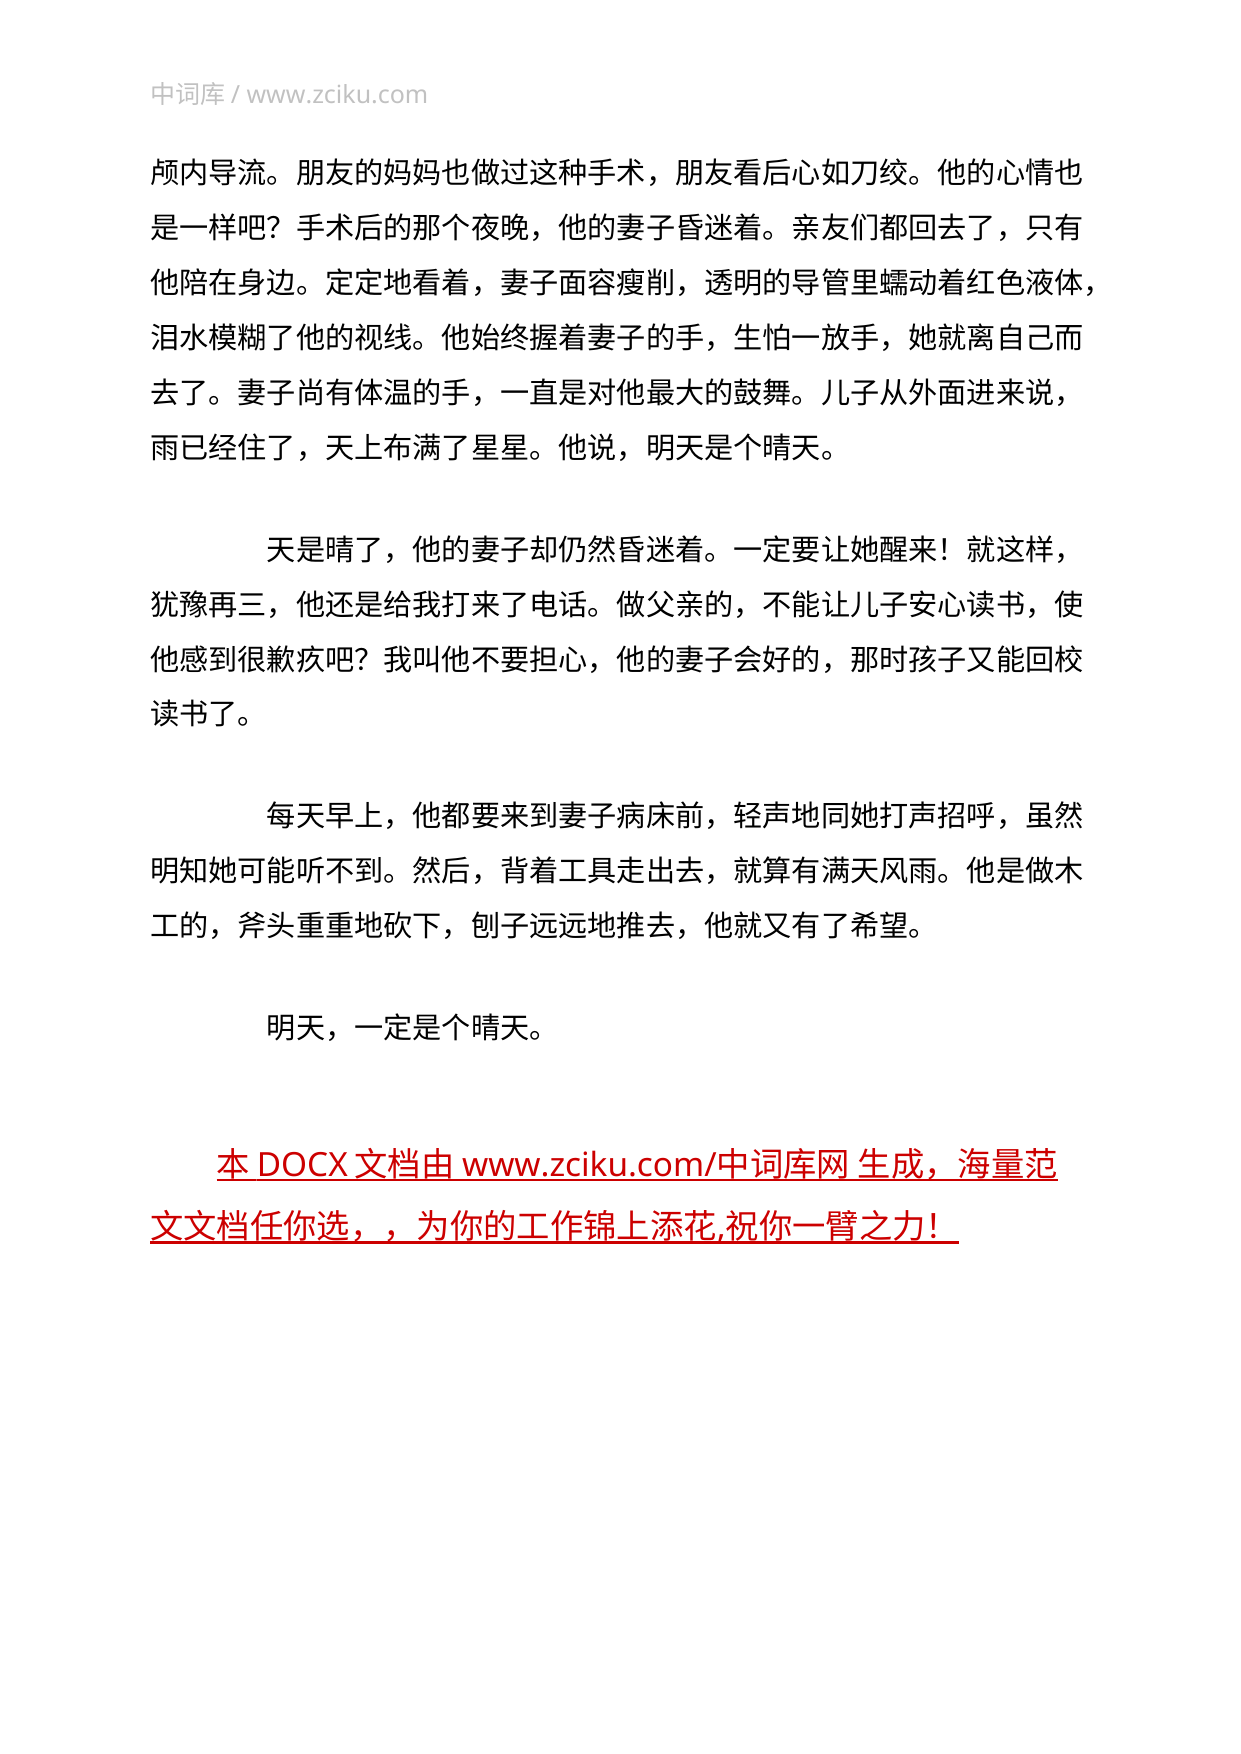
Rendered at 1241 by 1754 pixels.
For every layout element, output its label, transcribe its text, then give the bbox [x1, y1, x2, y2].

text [150, 150, 1090, 467]
text 本DOCX文档由 www.zciku.com/中词库网 生成，海量范文文档任你选，，为你的工作锦上添花,祝你一臂之力！ [150, 1137, 1090, 1248]
text 天是晴了，他的妻子却仍然昏迷着。一定要让她醒来！就这样，犹豫再三，他还是给我打来了电话。做父亲的，不能让儿子安心读书，使他感到很歉疚吧？我叫他不要担心，他的妻子会好的，那时孩子又能回校读书了。 [150, 526, 1090, 733]
text 明天，一定是个晴天。 [150, 1004, 1090, 1047]
text 每天早上，他都要来到妻子病床前，轻声地同她打声招呼，虽然明知她可能听不到。然后，背着工具走出去，就算有满天风雨。他是做木工的，斧头重重地砍下，刨子远远地推去，他就又有了希望。 [150, 793, 1090, 945]
